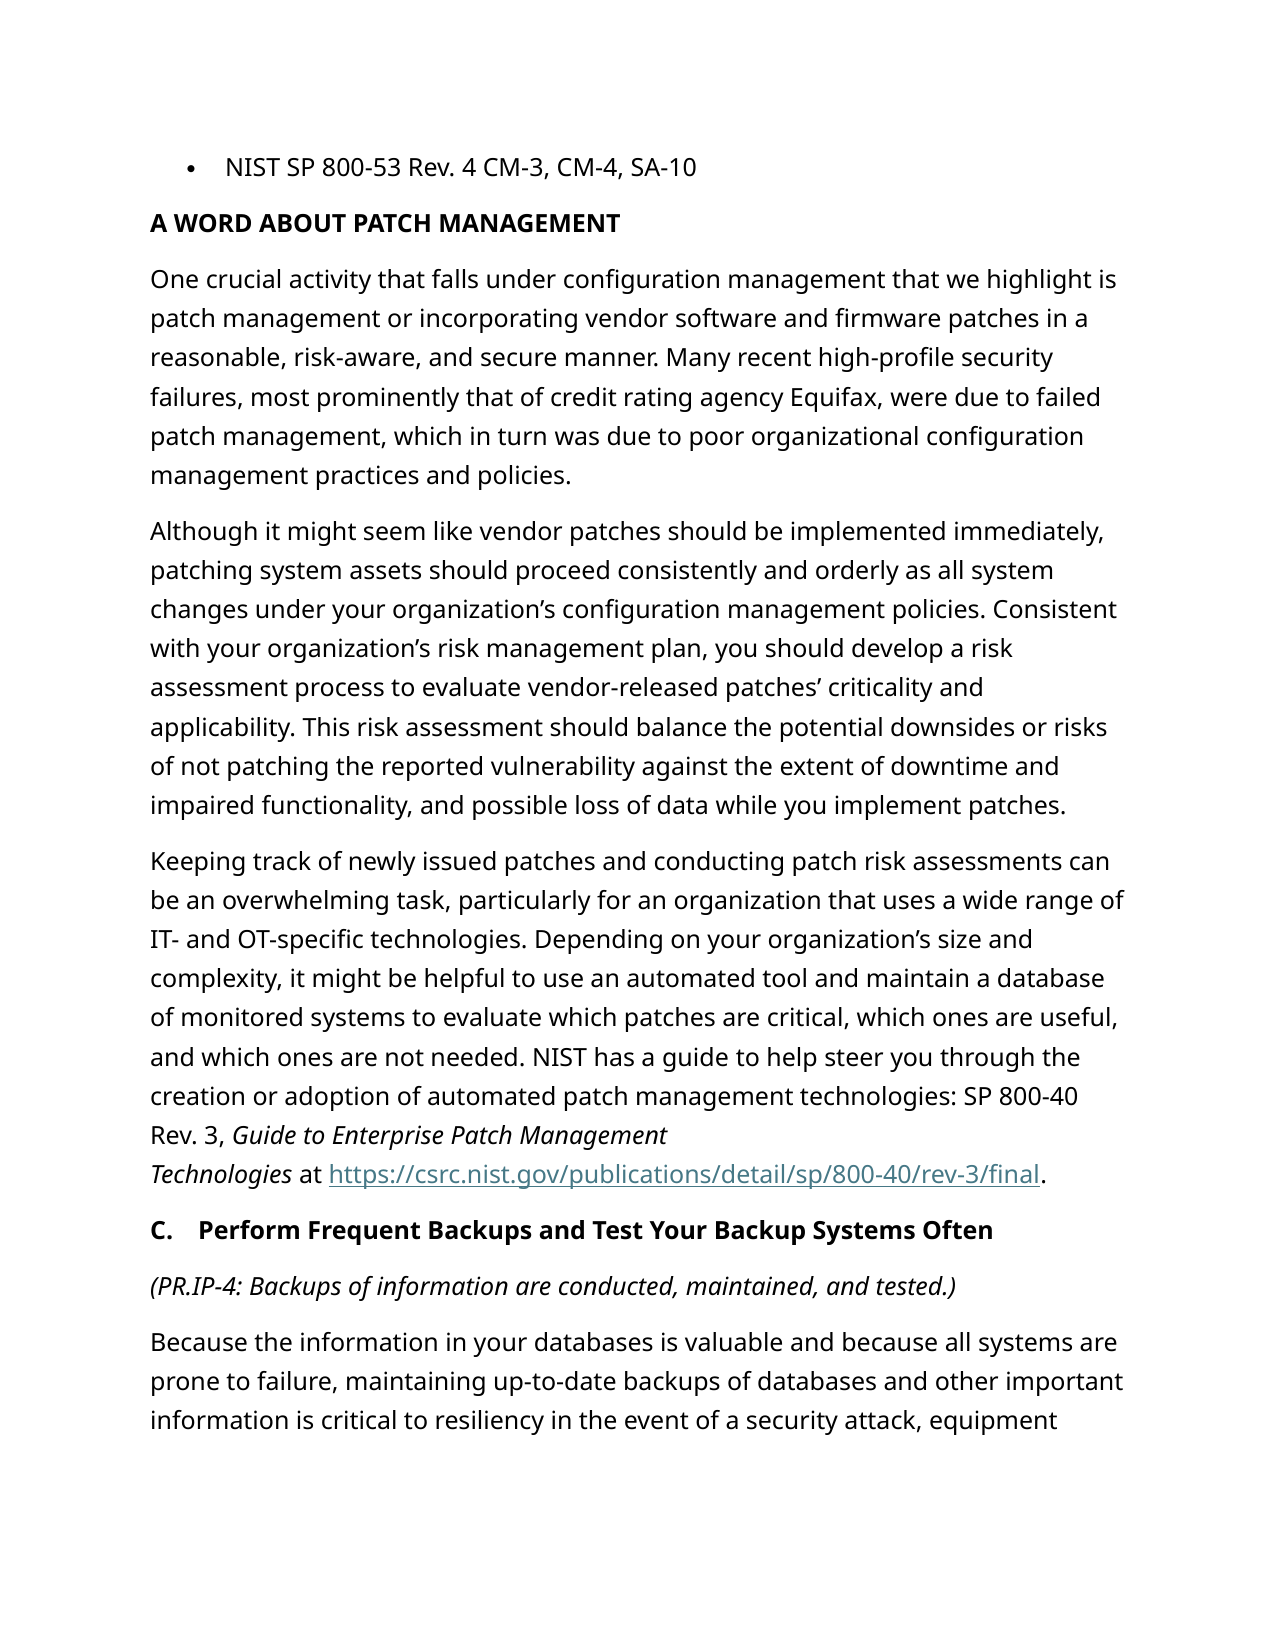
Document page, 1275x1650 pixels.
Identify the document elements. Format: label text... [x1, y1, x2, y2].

text Keeping track of newly issued patches and conducting patch risk assessments can be an overwhelming task, particularly for an organization that uses a wide range of IT- and OT-specific technologies. Depending on your organization’s size and complexity, it might be helpful to use an automated tool and maintain a database of monitored systems to evaluate which patches are critical, which ones are useful, and which ones are not needed. NIST has a guide to help steer you through the creation or adoption of automated patch management technologies: SP 800-40 Rev. 3, Guide to Enterprise Patch Management Technologies at https://csrc.nist.gov/publications/detail/sp/800-40/rev-3/final. [150, 843, 1125, 1191]
text One crucial activity that falls under configuration management that we highlight is patch management or incorporating vendor software and firmware patches in a reasonable, risk-aware, and secure manner. Many recent high-profile security failures, most prominently that of credit rating agency Equifax, were due to failed patch management, which in turn was due to poor organizational configuration management practices and policies. [150, 262, 1125, 492]
list NIST SP 800-53 Rev. 4 CM-3, CM-4, SA-10 [187, 150, 1125, 184]
text A WORD ABOUT PATCH MANAGEMENT [150, 206, 1125, 240]
text (PR.IP-4: Backups of information are conducted, maintained, and tested.) [150, 1268, 1125, 1302]
text C. Perform Frequent Backups and Test Your Backup Systems Often [150, 1212, 1125, 1247]
text Although it might seem like vendor patches should be implemented immediately, patching system assets should proceed consistently and orderly as all system changes under your organization’s configuration management policies. Consistent with your organization’s risk management plan, you should develop a risk assessment process to evaluate vendor-released patches’ criticality and applicability. This risk assessment should balance the potential downsides or risks of not patching the reported vulnerability against the extent of downtime and impaired functionality, and possible loss of data while you implement patches. [150, 513, 1125, 822]
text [150, 1324, 1125, 1437]
